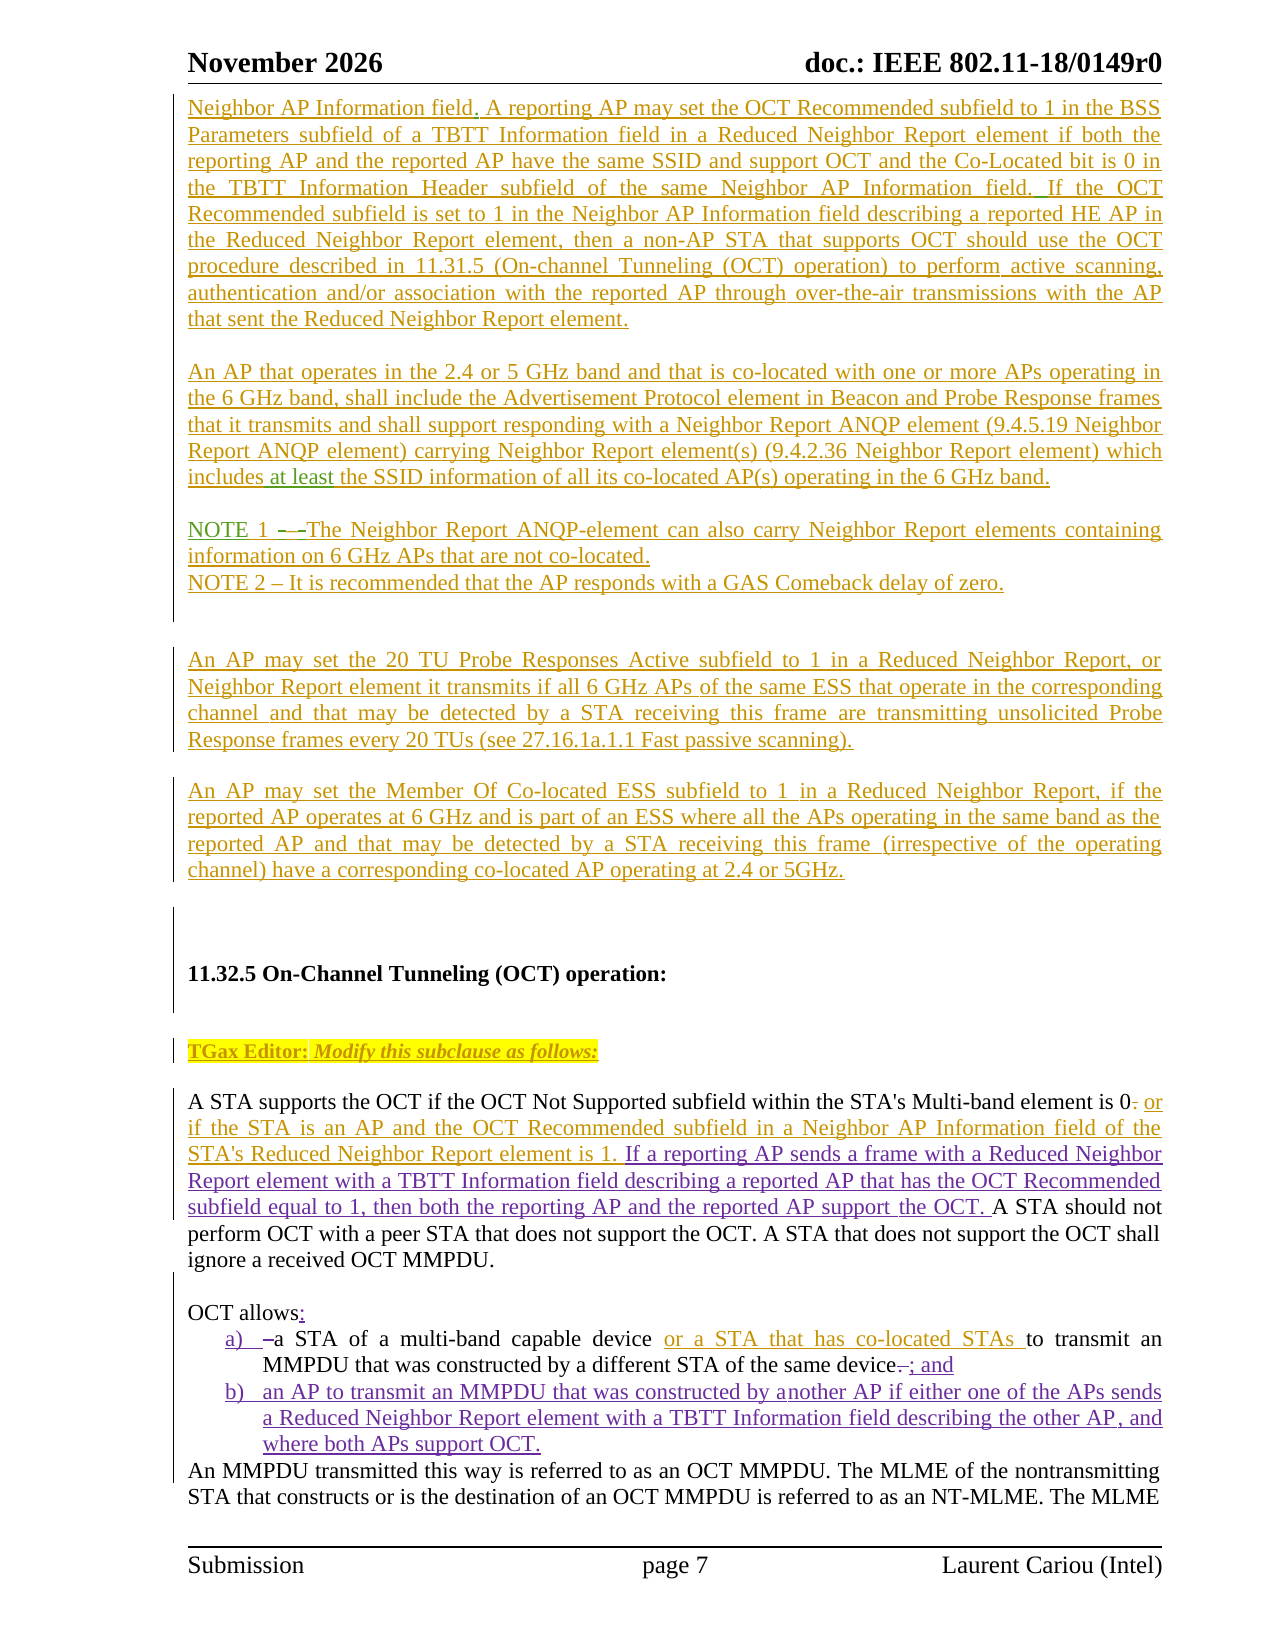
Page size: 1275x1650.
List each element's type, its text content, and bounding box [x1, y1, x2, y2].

text A STA supports the OCT if the OCT Not Supported subfield within the STA's Multi-band element is 0 A STA should not perform OCT with a peer STA that does not support the OCT. A STA that does not support the OCT shall ignore a received OCT MMPDU. [187, 1164, 1162, 1190]
list a STA of a multi-band capable device to transmit an MMPDU that was constructed by a different STA of the same device [225, 1325, 1162, 1378]
text OCT allows [187, 1299, 1162, 1325]
text A STA supports the OCT if the OCT Not Supported subfield within the STA's Multi-band element is 0 A STA should not perform OCT with a peer STA that does not support the OCT. A STA that does not support the OCT shall ignore a received OCT MMPDU. [187, 1138, 1162, 1163]
text 11.32.5 On-Channel Tunneling (OCT) operation: [187, 960, 1162, 986]
text A STA supports the OCT if the OCT Not Supported subfield within the STA's Multi-band element is 0 A STA should not perform OCT with a peer STA that does not support the OCT. A STA that does not support the OCT shall ignore a received OCT MMPDU. [187, 1088, 1162, 1137]
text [187, 1457, 1162, 1509]
text A STA supports the OCT if the OCT Not Supported subfield within the STA's Multi-band element is 0 A STA should not perform OCT with a peer STA that does not support the OCT. A STA that does not support the OCT shall ignore a received OCT MMPDU. [187, 1191, 1162, 1272]
